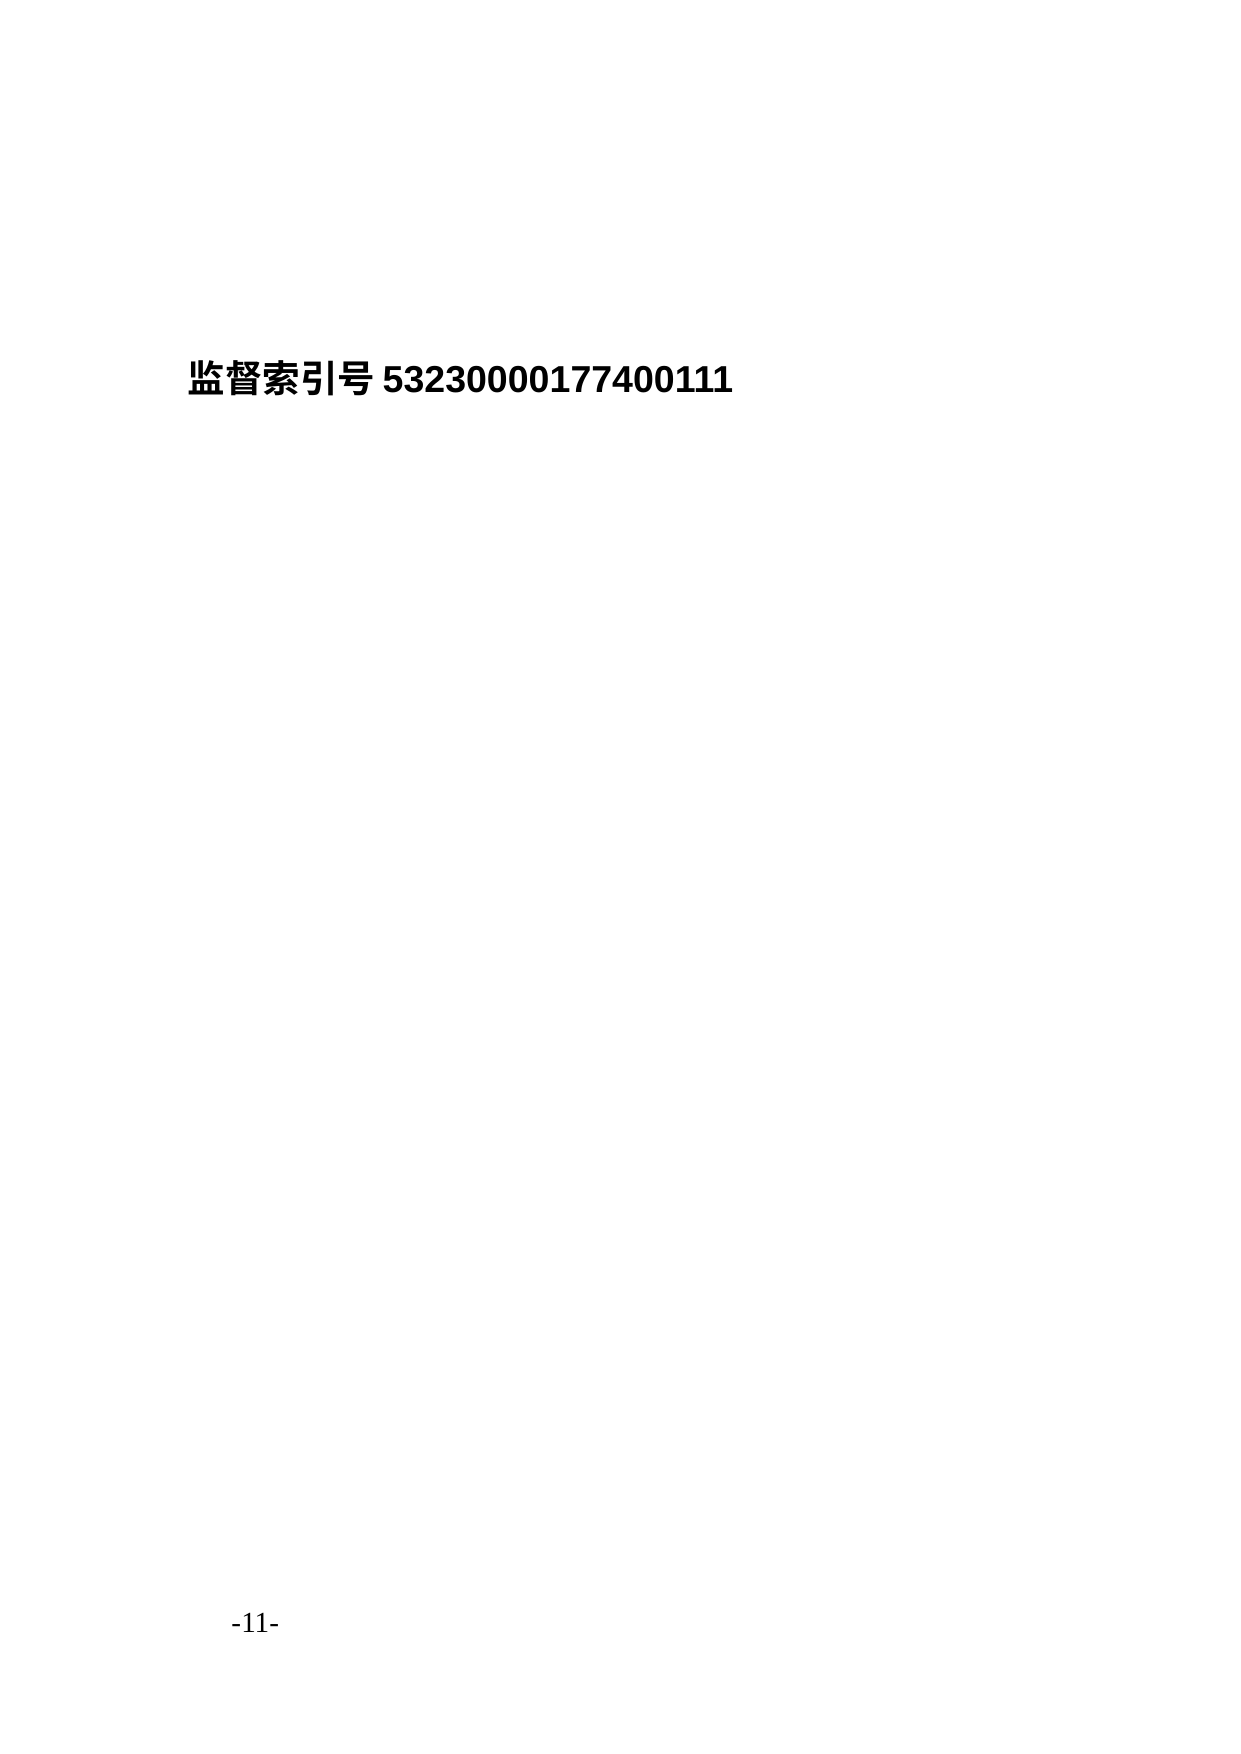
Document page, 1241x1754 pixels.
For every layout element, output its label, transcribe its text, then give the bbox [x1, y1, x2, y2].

text 监督索引号53230000177400111 [187, 347, 1053, 412]
